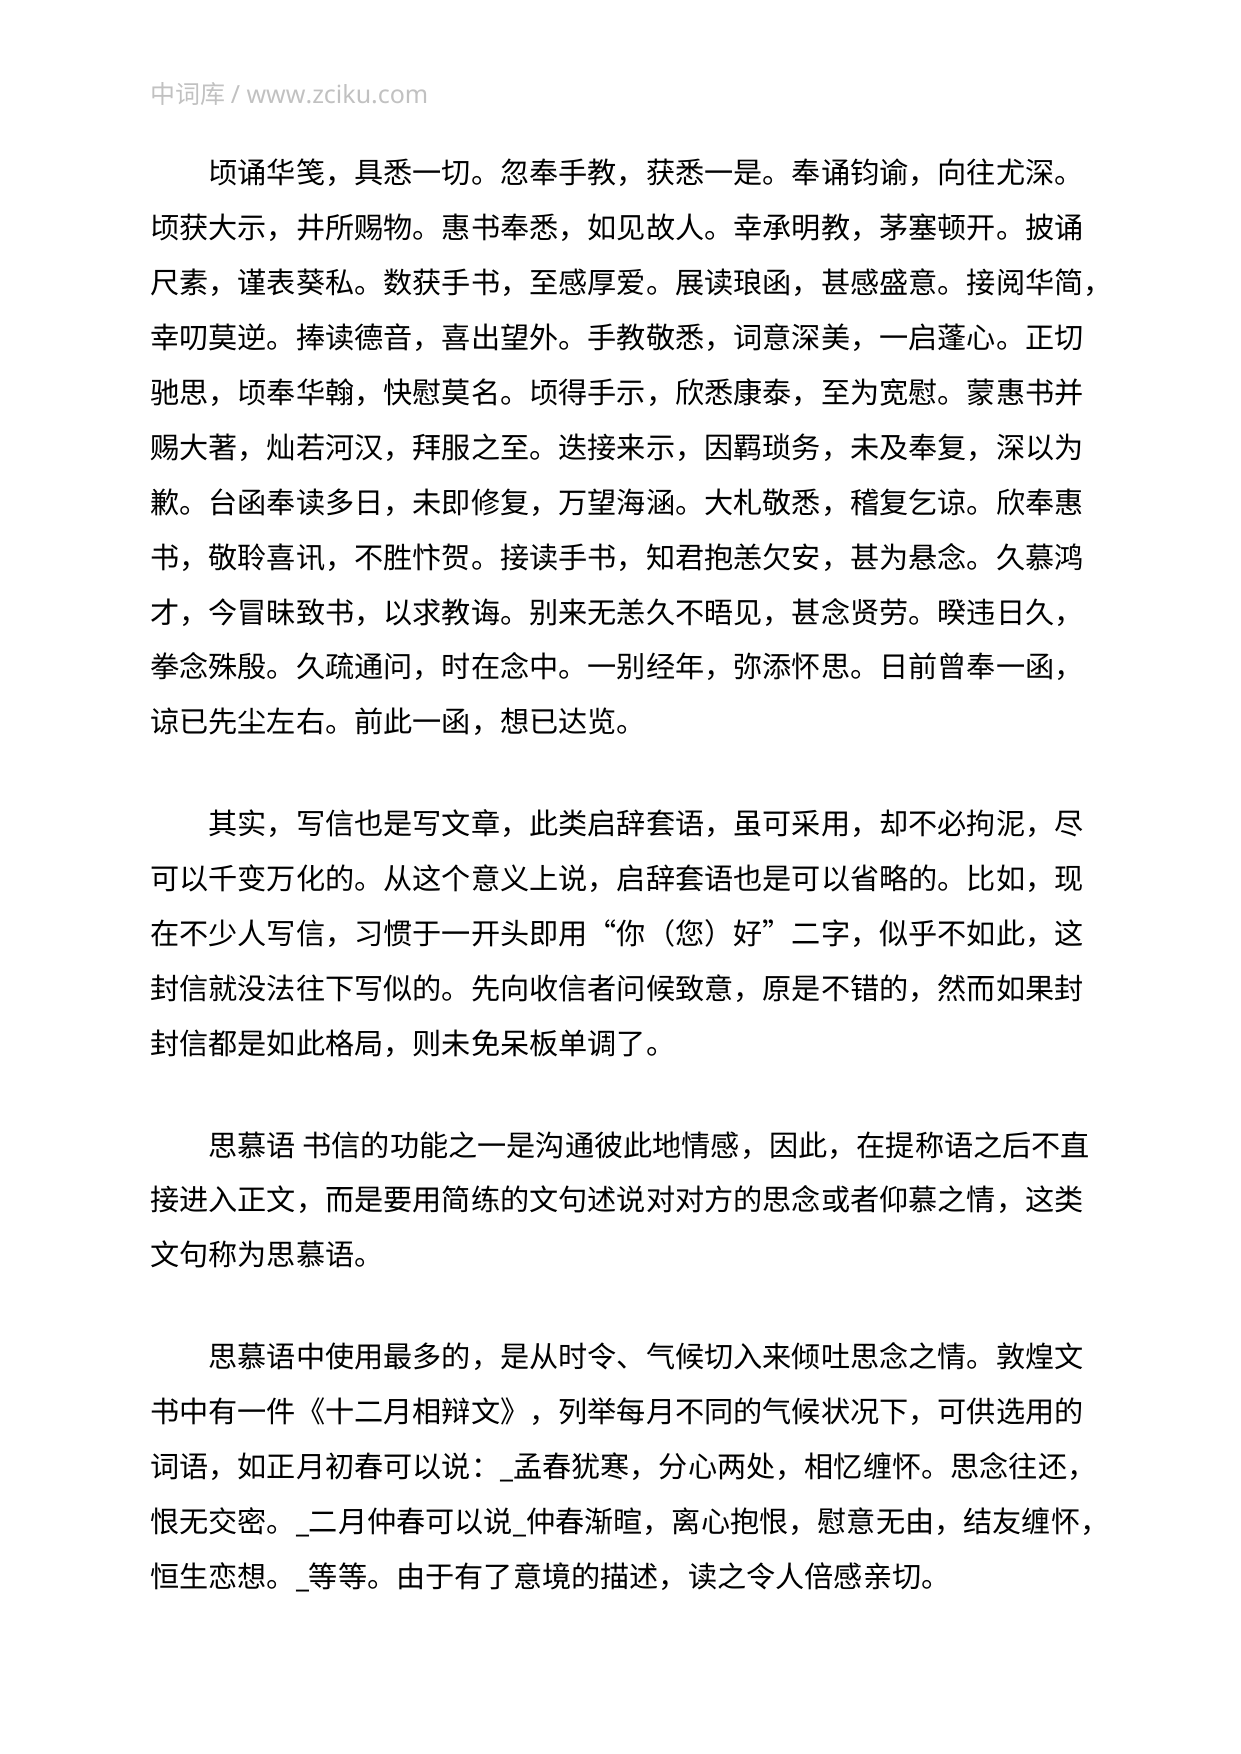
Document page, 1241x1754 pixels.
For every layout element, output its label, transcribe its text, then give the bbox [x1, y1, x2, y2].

text 顷诵华笺，具悉一切。忽奉手教，获悉一是。奉诵钧谕，向往尤深。顷获大示，井所赐物。惠书奉悉，如见故人。幸承明教，茅塞顿开。披诵尺素，谨表葵私。数获手书，至感厚爱。展读琅函，甚感盛意。接阅华简，幸叨莫逆。捧读德音，喜出望外。手教敬悉，词意深美，一启蓬心。正切驰思，顷奉华翰，快慰莫名。顷得手示，欣悉康泰，至为宽慰。蒙惠书并赐大著，灿若河汉，拜服之至。迭接来示，因羁琐务，未及奉复，深以为歉。台函奉读多日，未即修复，万望海涵。大札敬悉，稽复乞谅。欣奉惠书，敬聆喜讯，不胜忭贺。接读手书，知君抱恙欠安，甚为悬念。久慕鸿才，今冒昧致书，以求教诲。别来无恙久不晤见，甚念贤劳。暌违日久，拳念殊殷。久疏通问，时在念中。一别经年，弥添怀思。日前曾奉一函，谅已先尘左右。前此一函，想已达览。 [150, 150, 1090, 741]
text 其实，写信也是写文章，此类启辞套语，虽可采用，却不必拘泥，尽可以千变万化的。从这个意义上说，启辞套语也是可以省略的。比如，现在不少人写信，习惯于一开头即用“你（您）好”二字，似乎不如此，这封信就没法往下写似的。先向收信者问候致意，原是不错的，然而如果封封信都是如此格局，则未免呆板单调了。 [150, 801, 1090, 1063]
text 思慕语中使用最多的，是从时令、气候切入来倾吐思念之情。敦煌文书中有一件《十二月相辩文》，列举每月不同的气候状况下，可供选用的词语，如正月初春可以说：_孟春犹寒，分心两处，相忆缠怀。思念往还，恨无交密。_二月仲春可以说_仲春渐暄，离心抱恨，慰意无由，结友缠怀，恒生恋想。_等等。由于有了意境的描述，读之令人倍感亲切。 [150, 1334, 1090, 1596]
text 思慕语 书信的功能之一是沟通彼此地情感，因此，在提称语之后不直接进入正文，而是要用简练的文句述说对对方的思念或者仰慕之情，这类文句称为思慕语。 [150, 1122, 1090, 1274]
